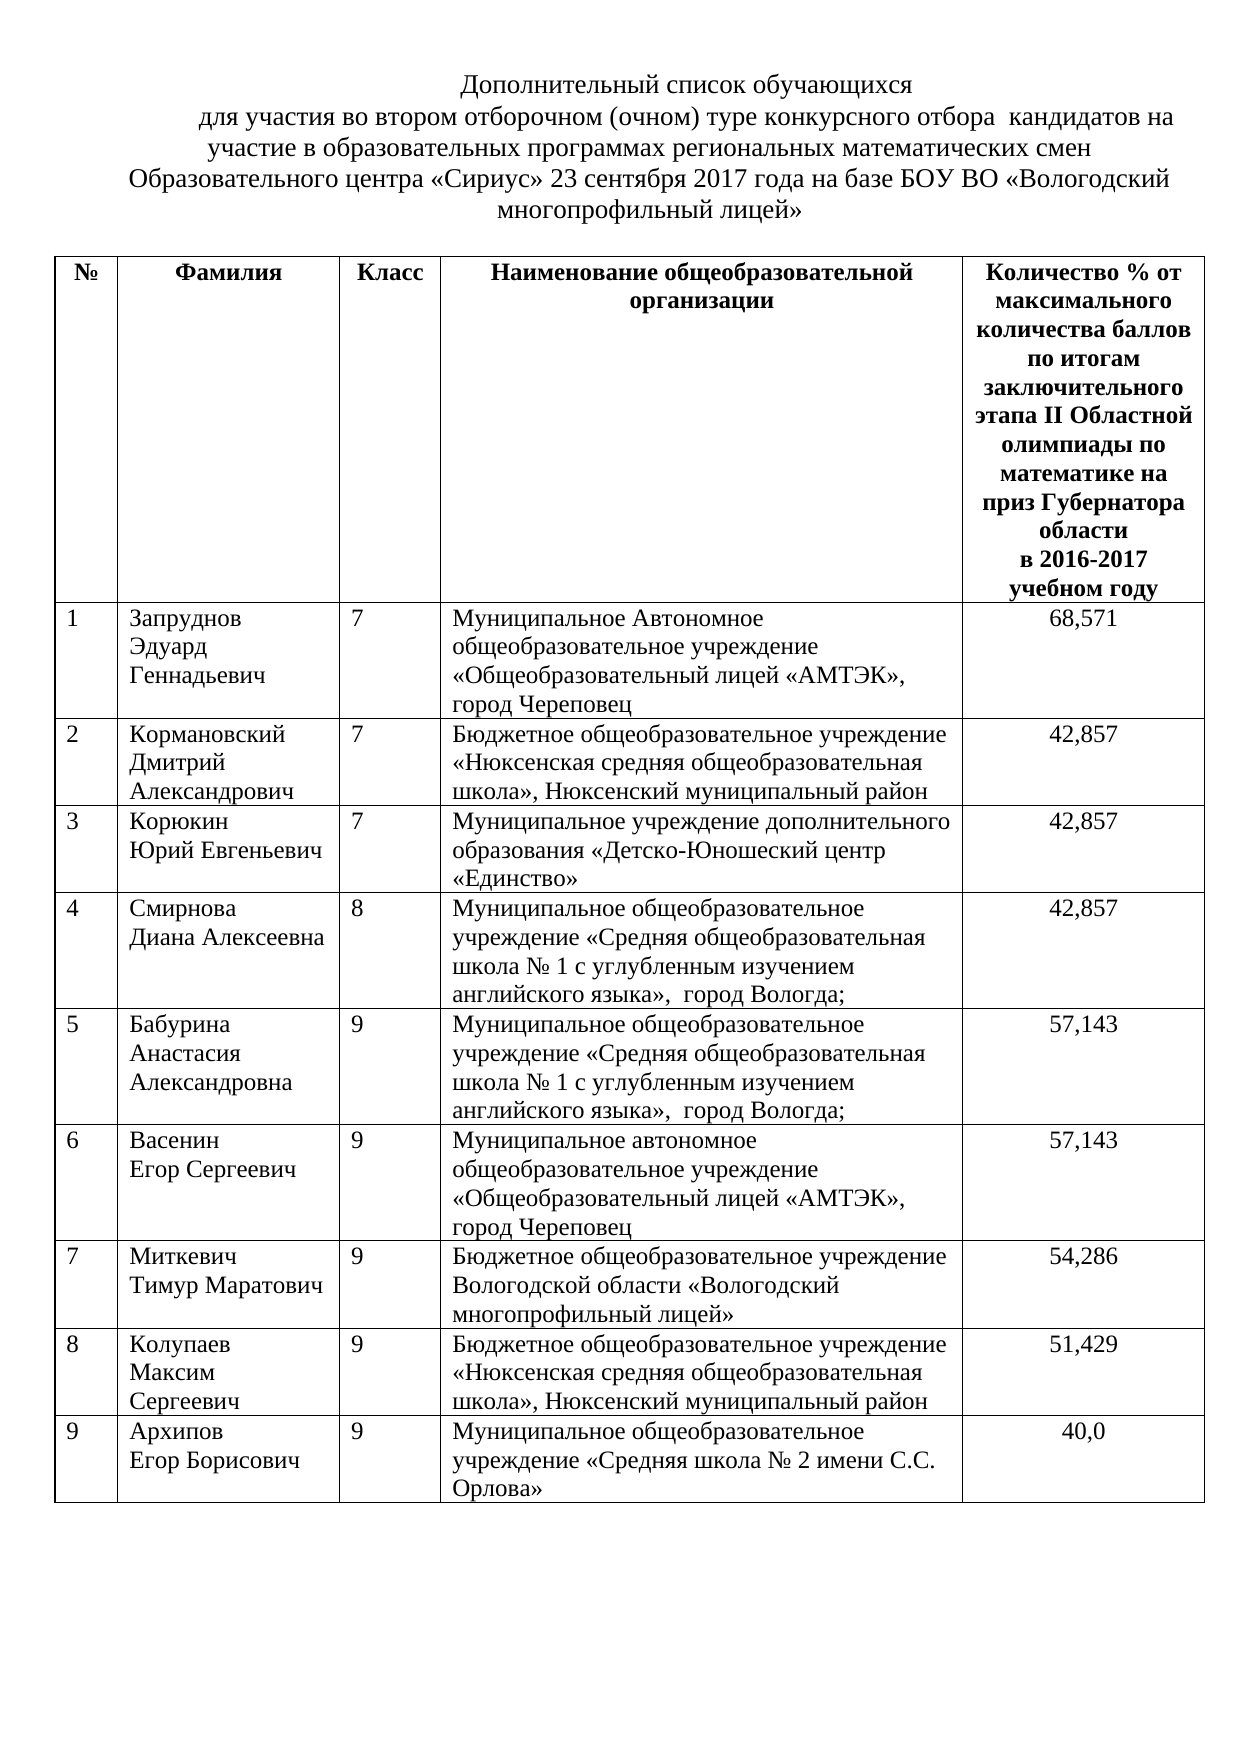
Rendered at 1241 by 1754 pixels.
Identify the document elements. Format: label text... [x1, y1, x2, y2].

table_cell 42,857 [963, 719, 1204, 805]
table_cell 3 [56, 806, 117, 892]
table_cell 9 [340, 1329, 440, 1415]
table_cell Бюджетное общеобразовательное учреждение «Нюксенская средняя общеобразовательная школа», Нюксенский муниципальный район [441, 1329, 962, 1415]
table_cell Муниципальное автономное общеобразовательное учреждение «Общеобразовательный лицей «АМТЭК», город Череповец [441, 1125, 962, 1240]
table_cell Муниципальное общеобразовательное учреждение «Средняя общеобразовательная школа № 1 с углубленным изучением английского языка», город Вологда; [441, 893, 962, 1008]
table_cell Запруднов Эдуард Геннадьевич [118, 603, 339, 718]
table_cell 8 [340, 893, 440, 1008]
table_cell 9 [340, 1241, 440, 1328]
table_cell 7 [340, 719, 440, 805]
table_cell 42,857 [963, 893, 1204, 1008]
table_cell 54,286 [963, 1241, 1204, 1328]
table_header № [56, 257, 117, 602]
table_cell 8 [56, 1329, 117, 1415]
table_cell 40,0 [963, 1416, 1204, 1502]
table_cell Бюджетное общеобразовательное учреждение «Нюксенская средняя общеобразовательная школа», Нюксенский муниципальный район [441, 719, 962, 805]
table_cell 1 [56, 603, 117, 718]
table_cell 2 [56, 719, 117, 805]
table_cell Муниципальное учреждение дополнительного образования «Детско-Юношеский центр «Единство» [441, 806, 962, 892]
table_cell 9 [340, 1125, 440, 1240]
table_cell 68,571 [963, 603, 1204, 718]
table_cell 5 [56, 1009, 117, 1124]
table_header Фамилия [118, 257, 339, 602]
table_cell 57,143 [963, 1009, 1204, 1124]
table_cell Корюкин Юрий Евгеньевич [118, 806, 339, 892]
table_cell Миткевич Тимур Маратович [118, 1241, 339, 1328]
table_cell Муниципальное общеобразовательное учреждение «Средняя общеобразовательная школа № 1 с углубленным изучением английского языка», город Вологда; [441, 1009, 962, 1124]
table_cell 6 [56, 1125, 117, 1240]
table_cell 57,143 [963, 1125, 1204, 1240]
table_cell Архипов Егор Борисович [118, 1416, 339, 1502]
table_cell 9 [56, 1416, 117, 1502]
table_cell 7 [340, 603, 440, 718]
text Дополнительный список обучающихся [118, 69, 1181, 100]
table_cell 51,429 [963, 1329, 1204, 1415]
table_header Класс [340, 257, 440, 602]
table_cell Муниципальное общеобразовательное учреждение «Средняя школа № 2 имени С.С. Орлова» [441, 1416, 962, 1502]
table_cell Бабурина Анастасия Александровна [118, 1009, 339, 1124]
table_cell 7 [340, 806, 440, 892]
table_header Количество % от максимального количества баллов по итогам заключительного этапа II Областной олимпиады по математике на приз Губернатора области в 2016-2017 учебном году [963, 257, 1204, 602]
table_cell 4 [56, 893, 117, 1008]
table_cell Муниципальное Автономное общеобразовательное учреждение «Общеобразовательный лицей «АМТЭК», город Череповец [441, 603, 962, 718]
table_cell 42,857 [963, 806, 1204, 892]
table_cell 9 [340, 1416, 440, 1502]
table_cell Бюджетное общеобразовательное учреждение Вологодской области «Вологодский многопрофильный лицей» [441, 1241, 962, 1328]
table_cell Смирнова Диана Алексеевна [118, 893, 339, 1008]
table_header Наименование общеобразовательной организации [441, 257, 962, 602]
table_cell 7 [56, 1241, 117, 1328]
table_cell Кормановский Дмитрий Александрович [118, 719, 339, 805]
text для участия во втором отборочном (очном) туре конкурсного отбора кандидатов на участие в образовательных программах региональных математических смен Образовательного центра «Сириус» 23 сентября 2017 года на базе БОУ ВО «Вологодский многопрофильный лицей» [118, 100, 1181, 224]
table_cell Васенин Егор Сергеевич [118, 1125, 339, 1240]
table_cell 9 [340, 1009, 440, 1124]
table_cell Колупаев Максим Сергеевич [118, 1329, 339, 1415]
